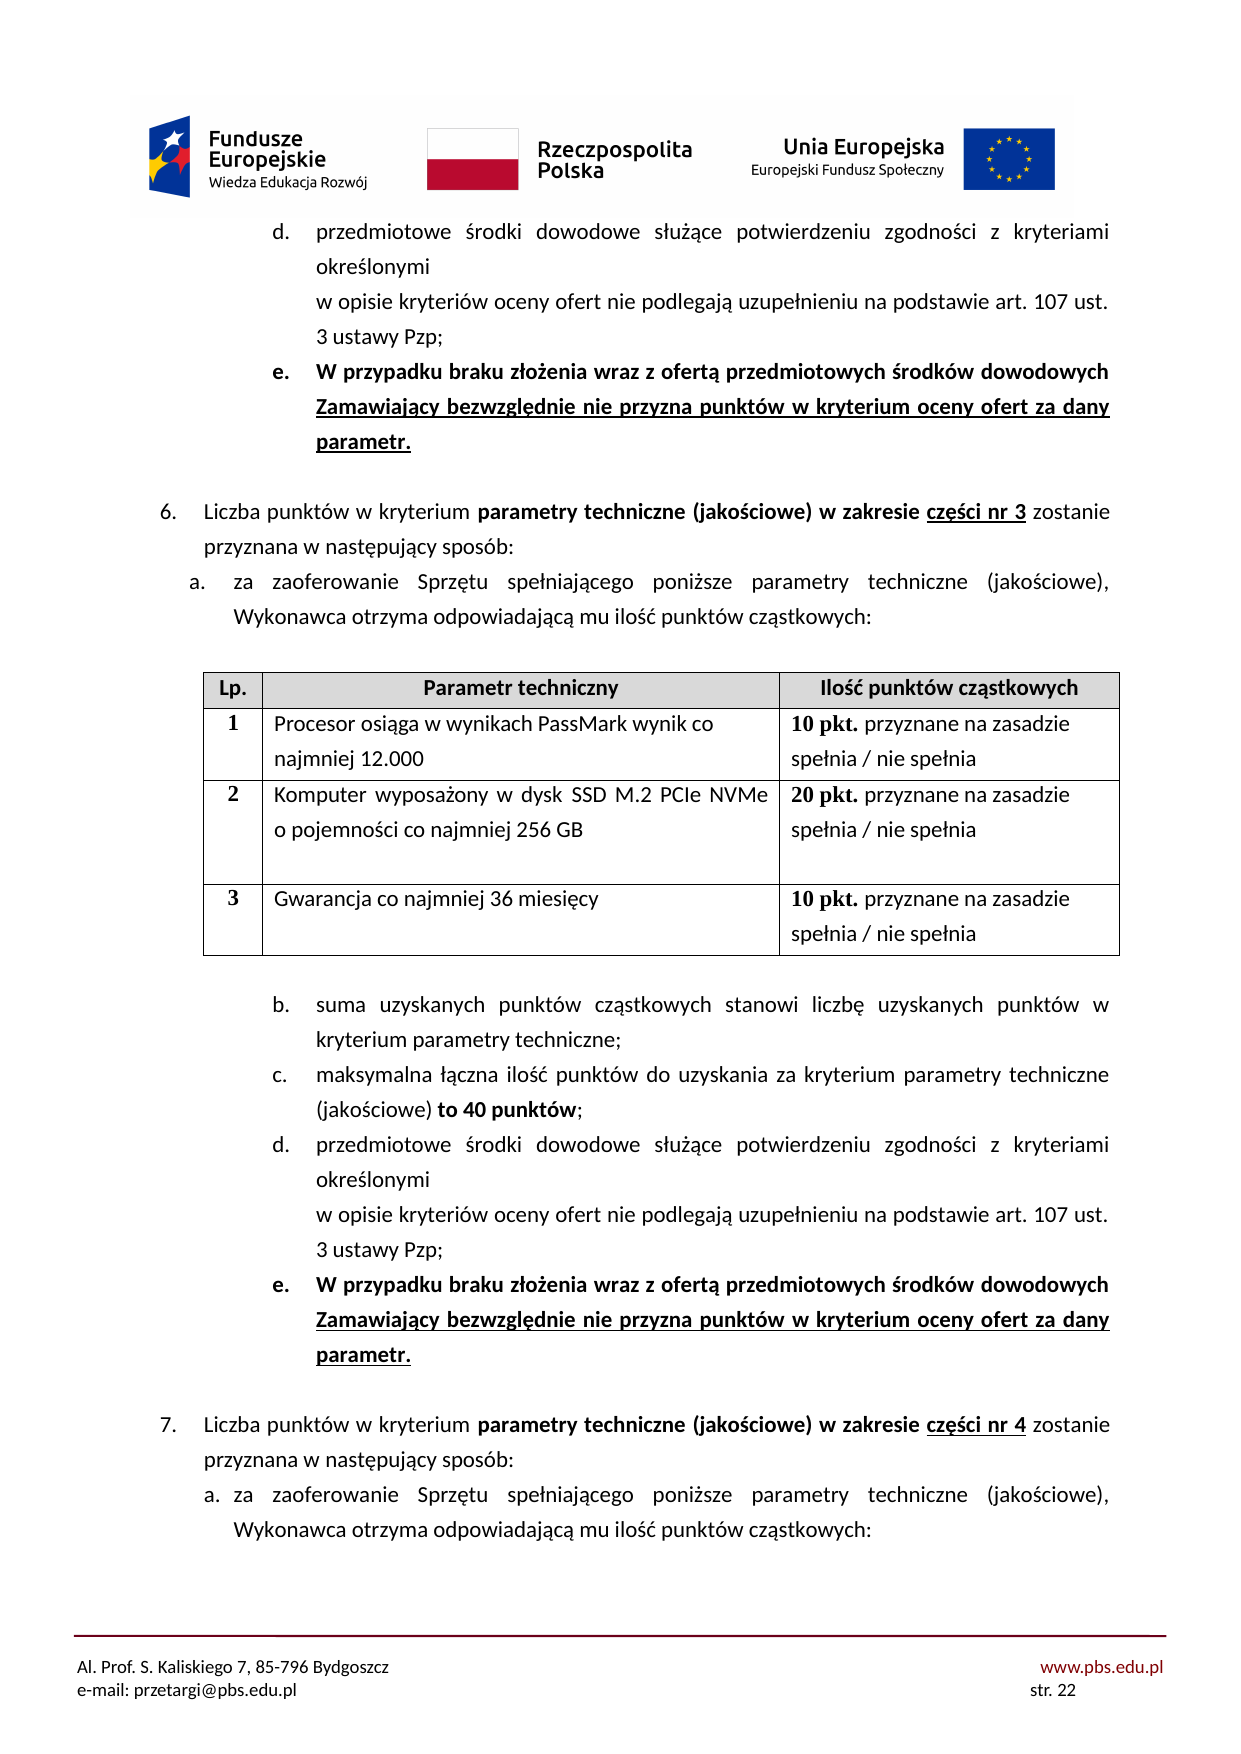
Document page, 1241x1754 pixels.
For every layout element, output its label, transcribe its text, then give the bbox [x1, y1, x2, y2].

table_cell 1 [204, 709, 262, 779]
list Liczba punktów w kryterium parametry techniczne (jakościowe) w zakresie części nr 4 zostanie przyznana w następujący sposób: [159, 1411, 1110, 1474]
table_header Lp. [204, 673, 262, 708]
table_header Parametr techniczny [263, 673, 779, 708]
table_cell Gwarancja co najmniej 36 miesięcy [263, 885, 779, 954]
table_cell Komputer wyposażony w dysk SSD M.2 PCIe NVMe o pojemności co najmniej 256 GB [263, 781, 779, 883]
list za zaoferowanie Sprzętu spełniającego poniższe parametry techniczne (jakościowe), Wykonawca otrzyma odpowiadającą mu ilość punktów cząstkowych: [189, 567, 1110, 630]
table_cell Procesor osiąga w wynikach PassMark wynik co najmniej 12.000 [263, 709, 779, 779]
table_cell 10 pkt. przyznane na zasadzie spełnia / nie spełnia [780, 709, 1119, 779]
list W przypadku braku złożenia wraz z ofertą przedmiotowych środków dowodowych Zamawiający bezwzględnie nie przyzna punktów w kryterium oceny ofert za dany parametr. [272, 357, 1110, 455]
list W przypadku braku złożenia wraz z ofertą przedmiotowych środków dowodowych Zamawiający bezwzględnie nie przyzna punktów w kryterium oceny ofert za dany parametr. [272, 1271, 1110, 1369]
list przedmiotowe środki dowodowe służące potwierdzeniu zgodności z kryteriami określonymi w opisie kryteriów oceny ofert nie podlegają uzupełnieniu na podstawie art. 107 ust. 3 ustawy Pzp; [272, 1131, 1110, 1264]
list przedmiotowe środki dowodowe służące potwierdzeniu zgodności z kryteriami określonymi w opisie kryteriów oceny ofert nie podlegają uzupełnieniu na podstawie art. 107 ust. 3 ustawy Pzp; [272, 217, 1110, 350]
list suma uzyskanych punktów cząstkowych stanowi liczbę uzyskanych punktów w kryterium parametry techniczne; [272, 991, 1110, 1054]
list Liczba punktów w kryterium parametry techniczne (jakościowe) w zakresie części nr 3 zostanie przyznana w następujący sposób: [159, 497, 1110, 560]
table_header Ilość punktów cząstkowych [780, 673, 1119, 708]
table_cell 2 [204, 781, 262, 883]
picture [129, 95, 1075, 218]
list maksymalna łączna ilość punktów do uzyskania za kryterium parametry techniczne (jakościowe) to 40 punktów; [272, 1061, 1110, 1124]
table_cell 20 pkt. przyznane na zasadzie spełnia / nie spełnia [780, 781, 1119, 883]
list za zaoferowanie Sprzętu spełniającego poniższe parametry techniczne (jakościowe), Wykonawca otrzyma odpowiadającą mu ilość punktów cząstkowych: [204, 1481, 1110, 1544]
table_cell 10 pkt. przyznane na zasadzie spełnia / nie spełnia [780, 885, 1119, 954]
table_cell 3 [204, 885, 262, 954]
